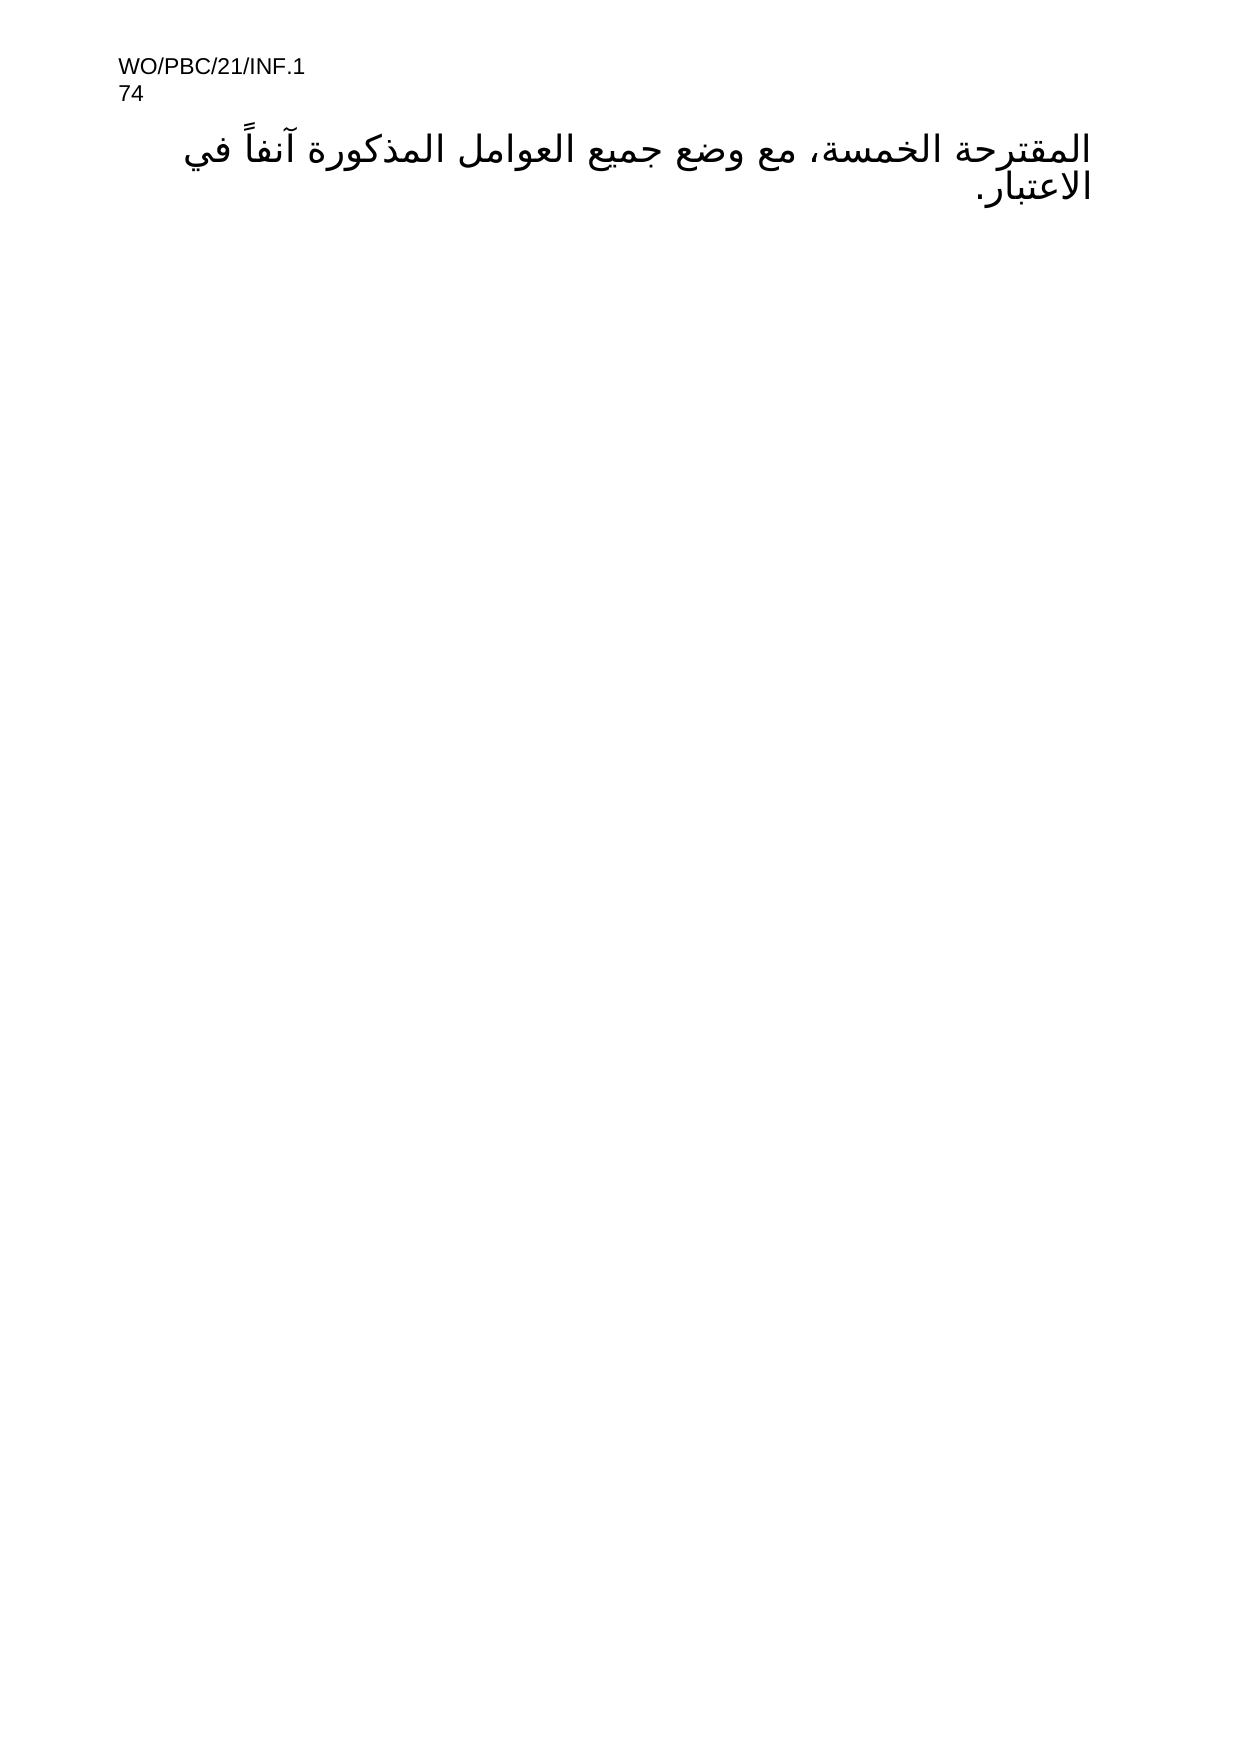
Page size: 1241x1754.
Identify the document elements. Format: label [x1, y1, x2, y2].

list [118, 132, 1092, 207]
